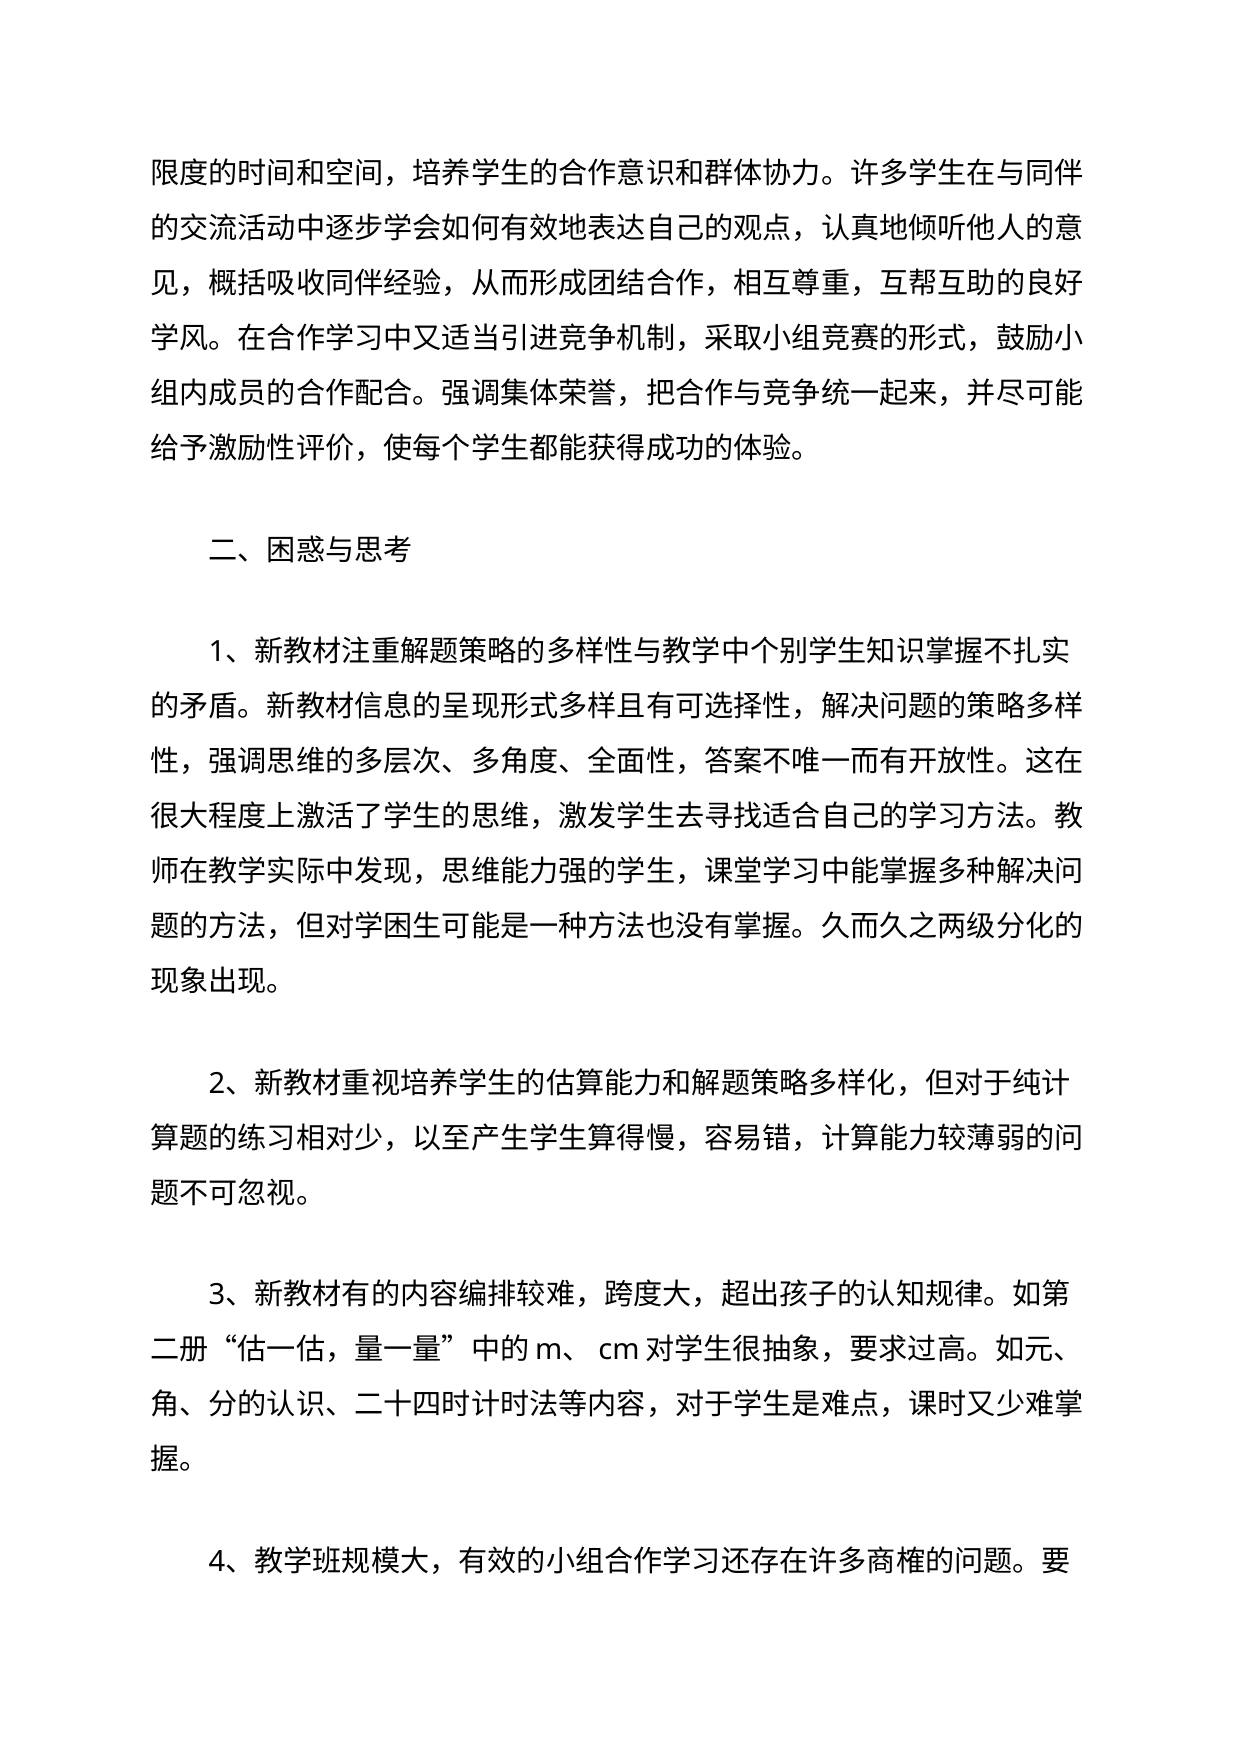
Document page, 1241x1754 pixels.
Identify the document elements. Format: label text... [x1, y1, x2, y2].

text 二、困惑与思考 [150, 526, 1090, 568]
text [150, 1538, 1090, 1580]
text 2、新教材重视培养学生的估算能力和解题策略多样化，但对于纯计算题的练习相对少，以至产生学生算得慢，容易错，计算能力较薄弱的问题不可忽视。 [150, 1059, 1090, 1211]
text 3、新教材有的内容编排较难，跨度大，超出孩子的认知规律。如第二册“估一估，量一量”中的m、 cm对学生很抽象，要求过高。如元、角、分的认识、二十四时计时法等内容，对于学生是难点，课时又少难掌握。 [150, 1271, 1090, 1478]
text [150, 150, 1090, 467]
text 1、新教材注重解题策略的多样性与教学中个别学生知识掌握不扎实的矛盾。新教材信息的呈现形式多样且有可选择性，解决问题的策略多样性，强调思维的多层次、多角度、全面性，答案不唯一而有开放性。这在很大程度上激活了学生的思维，激发学生去寻找适合自己的学习方法。教师在教学实际中发现，思维能力强的学生，课堂学习中能掌握多种解决问题的方法，但对学困生可能是一种方法也没有掌握。久而久之两级分化的现象出现。 [150, 628, 1090, 1000]
